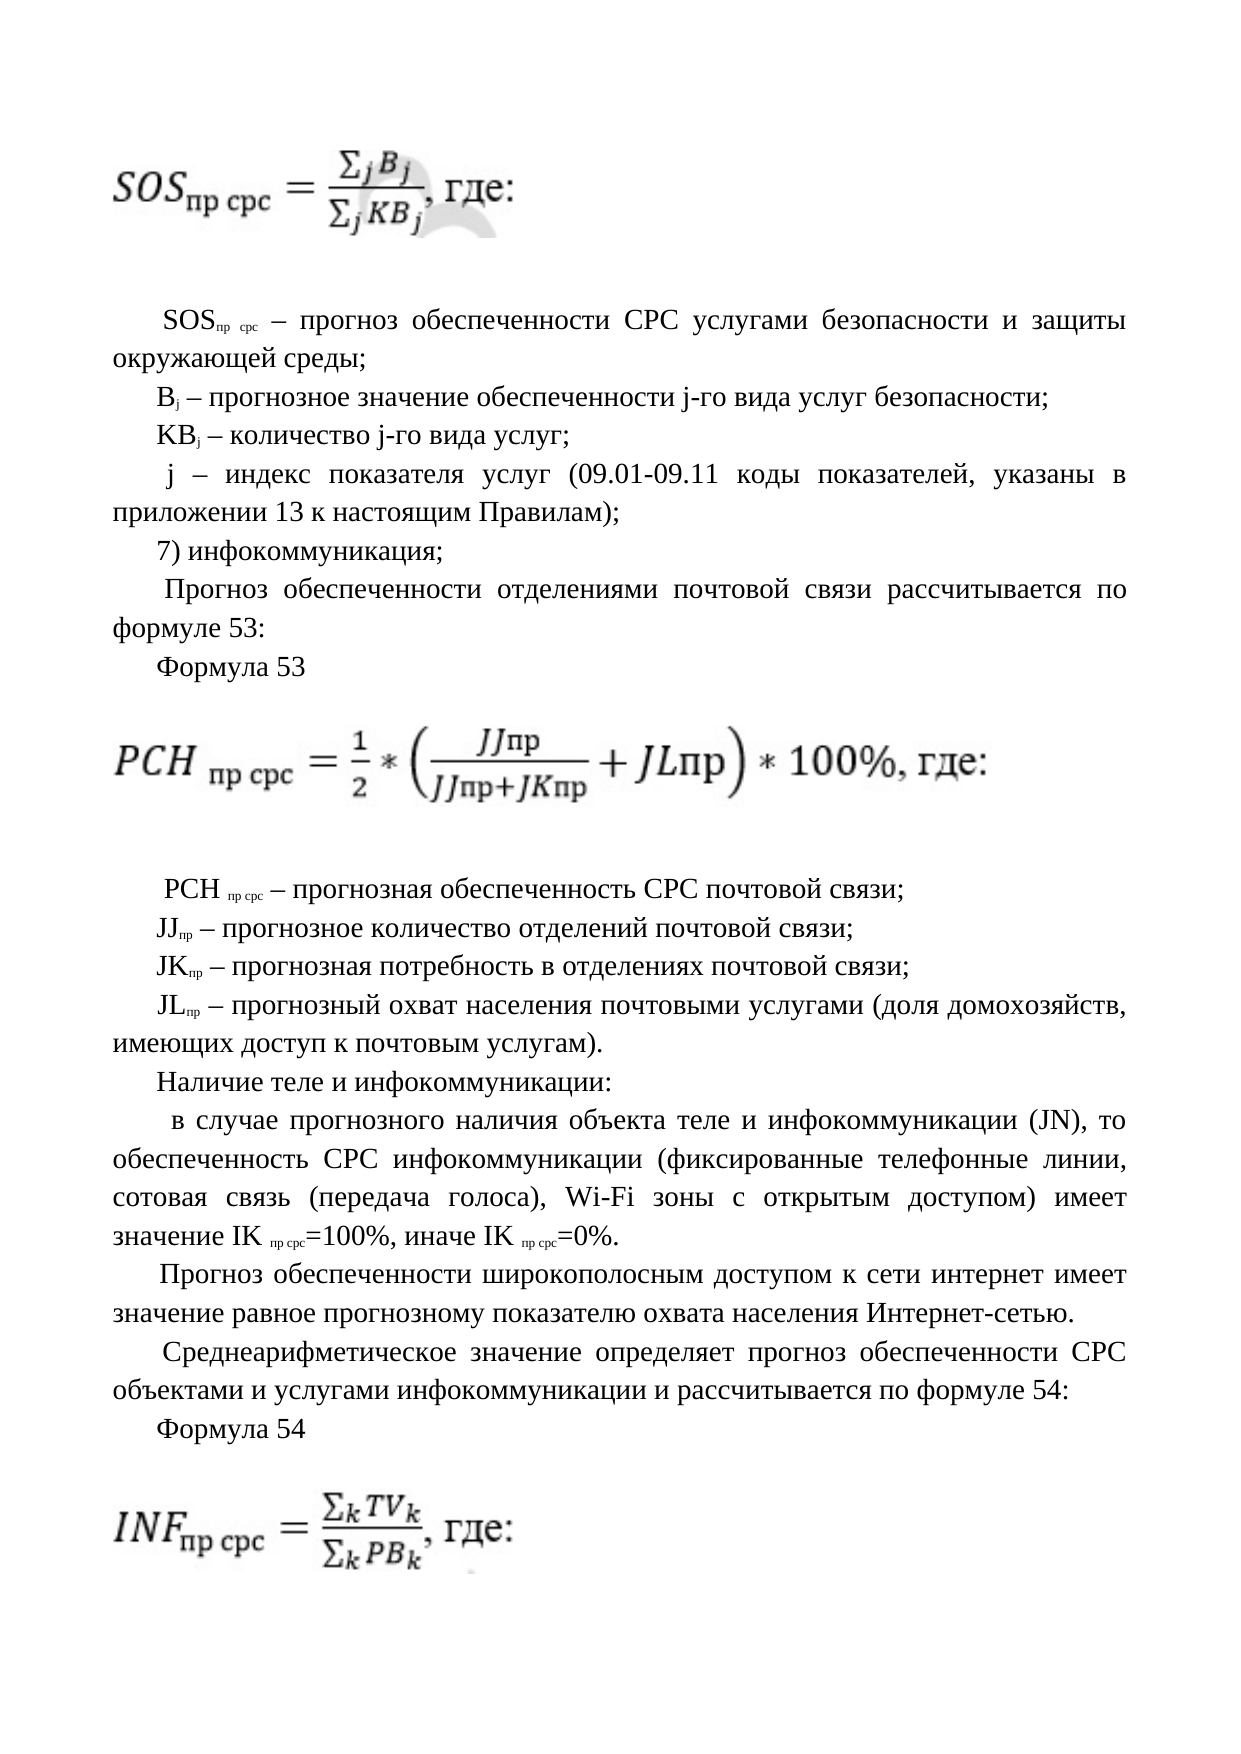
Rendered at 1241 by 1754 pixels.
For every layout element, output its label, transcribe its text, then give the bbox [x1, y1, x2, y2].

picture [112, 150, 519, 238]
text Формула 53 [112, 649, 1128, 682]
text KBj – количество j-го вида услуг; [112, 417, 1128, 451]
picture [112, 725, 992, 807]
picture [112, 1487, 517, 1574]
text 7) инфокоммуникация; [112, 533, 1128, 567]
text JKпр – прогнозная потребность в отделениях почтовой связи; [112, 948, 1128, 982]
text Прогноз обеспеченности отделениями почтовой связи рассчитывается по формуле 53: [112, 572, 1128, 644]
text Наличие теле и инфокоммуникации: [112, 1064, 1128, 1097]
text JJпр – прогнозное количество отделений почтовой связи; [112, 910, 1128, 943]
text PCH пр срс – прогнозная обеспеченность СРС почтовой связи; [112, 871, 1128, 905]
text Прогноз обеспеченности широкополосным доступом к сети интернет имеет значение равное прогнозному показателю охвата населения Интернет-сетью. [112, 1257, 1128, 1329]
text в случае прогнозного наличия объекта теле и инфокоммуникации (JN), то обеспеченность СРС инфокоммуникации (фиксированные телефонные линии, сотовая связь (передача голоса), Wi-Fi зоны с открытым доступом) имеет значение IK пр срс=100%, иначе IK пр срс=0%. [112, 1102, 1128, 1252]
text Bj – прогнозное значение обеспеченности j-го вида услуг безопасности; [112, 379, 1128, 412]
text Формула 54 [112, 1411, 1128, 1444]
text SOSпр срс – прогноз обеспеченности СРС услугами безопасности и защиты окружающей среды; [112, 302, 1128, 374]
text j – индекс показателя услуг (09.01-09.11 коды показателей, указаны в приложении 13 к настоящим Правилам); [112, 456, 1128, 528]
text Среднеарифметическое значение определяет прогноз обеспеченности СРС объектами и услугами инфокоммуникации и рассчитывается по формуле 54: [112, 1334, 1128, 1406]
text JLпр – прогнозный охват населения почтовыми услугами (доля домохозяйств, имеющих доступ к почтовым услугам). [112, 987, 1128, 1059]
